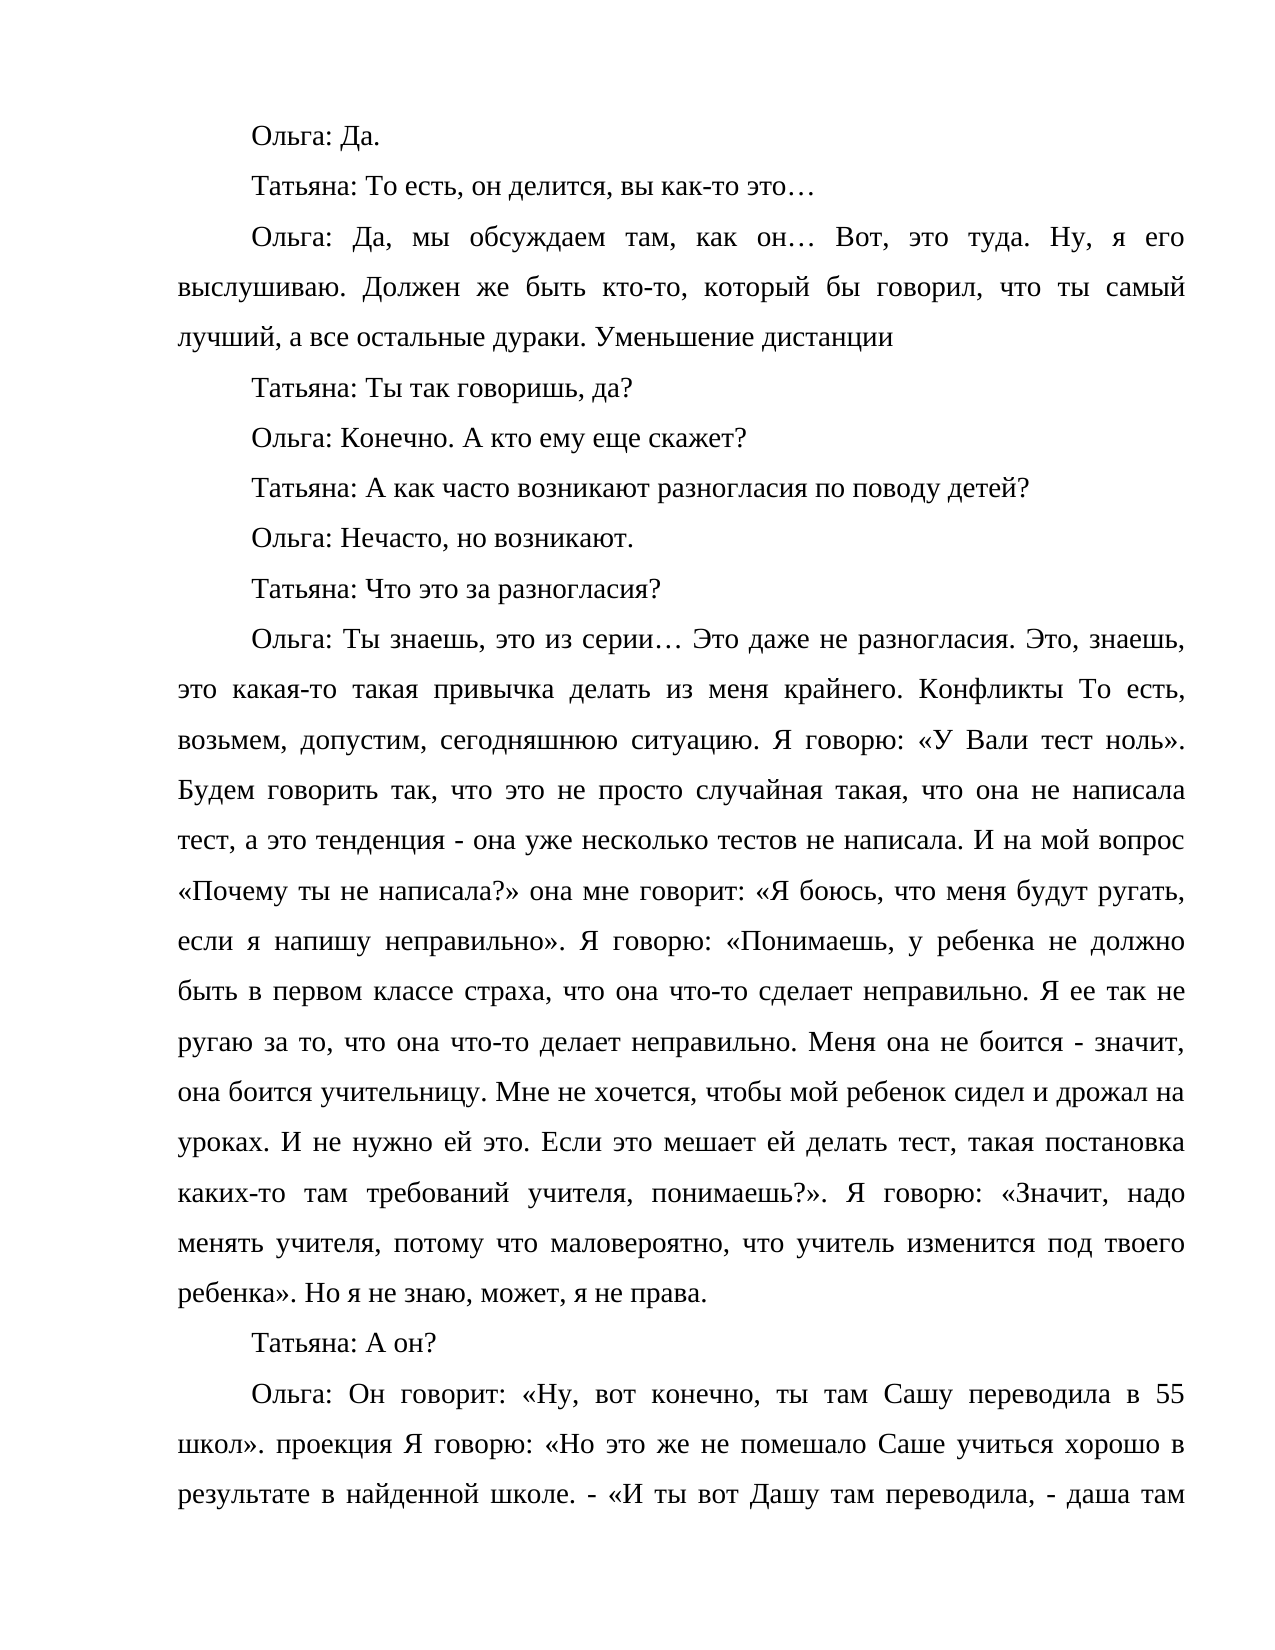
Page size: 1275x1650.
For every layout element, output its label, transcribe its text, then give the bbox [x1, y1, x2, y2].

text Татьяна: А он? [177, 1326, 1186, 1359]
text Ольга: Нечасто, но возникают. [177, 521, 1186, 554]
text Ольга: Да, мы обсуждаем там, как он… Вот, это туда. Ну, я его выслушиваю. Должен же быть кто-то, который бы говорил, что ты самый лучший, а все остальные дураки. Уменьшение дистанции [177, 219, 1186, 353]
text Ольга: Ты знаешь, это из серии… Это даже не разногласия. Это, знаешь, это какая-то такая привычка делать из меня крайнего. Конфликты То есть, возьмем, допустим, сегодняшнюю ситуацию. Я говорю: «У Вали тест ноль». Будем говорить так, что это не просто случайная такая, что она не написала тест, а это тенденция - она уже несколько тестов не написала. И на мой вопрос «Почему ты не написала?» она мне говорит: «Я боюсь, что меня будут ругать, если я напишу неправильно». Я говорю: «Понимаешь, у ребенка не должно быть в первом классе страха, что она что-то сделает неправильно. Я ее так не ругаю за то, что она что-то делает неправильно. Меня она не боится - значит, она боится учительницу. Мне не хочется, чтобы мой ребенок сидел и дрожал на уроках. И не нужно ей это. Если это мешает ей делать тест, такая постановка каких-то там требований учителя, понимаешь?». Я говорю: «Значит, надо менять учителя, потому что маловероятно, что учитель изменится под твоего ребенка». Но я не знаю, может, я не права. [177, 621, 1186, 1309]
text Ольга: Да. [177, 118, 1186, 152]
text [177, 1376, 1186, 1510]
text Татьяна: А как часто возникают разногласия по поводу детей? [177, 470, 1186, 504]
text Татьяна: То есть, он делится, вы как-то это… [177, 168, 1186, 202]
text Татьяна: Что это за разногласия? [177, 571, 1186, 604]
text Татьяна: Ты так говоришь, да? [177, 370, 1186, 403]
text Ольга: Конечно. А кто ему еще скажет? [177, 420, 1186, 453]
